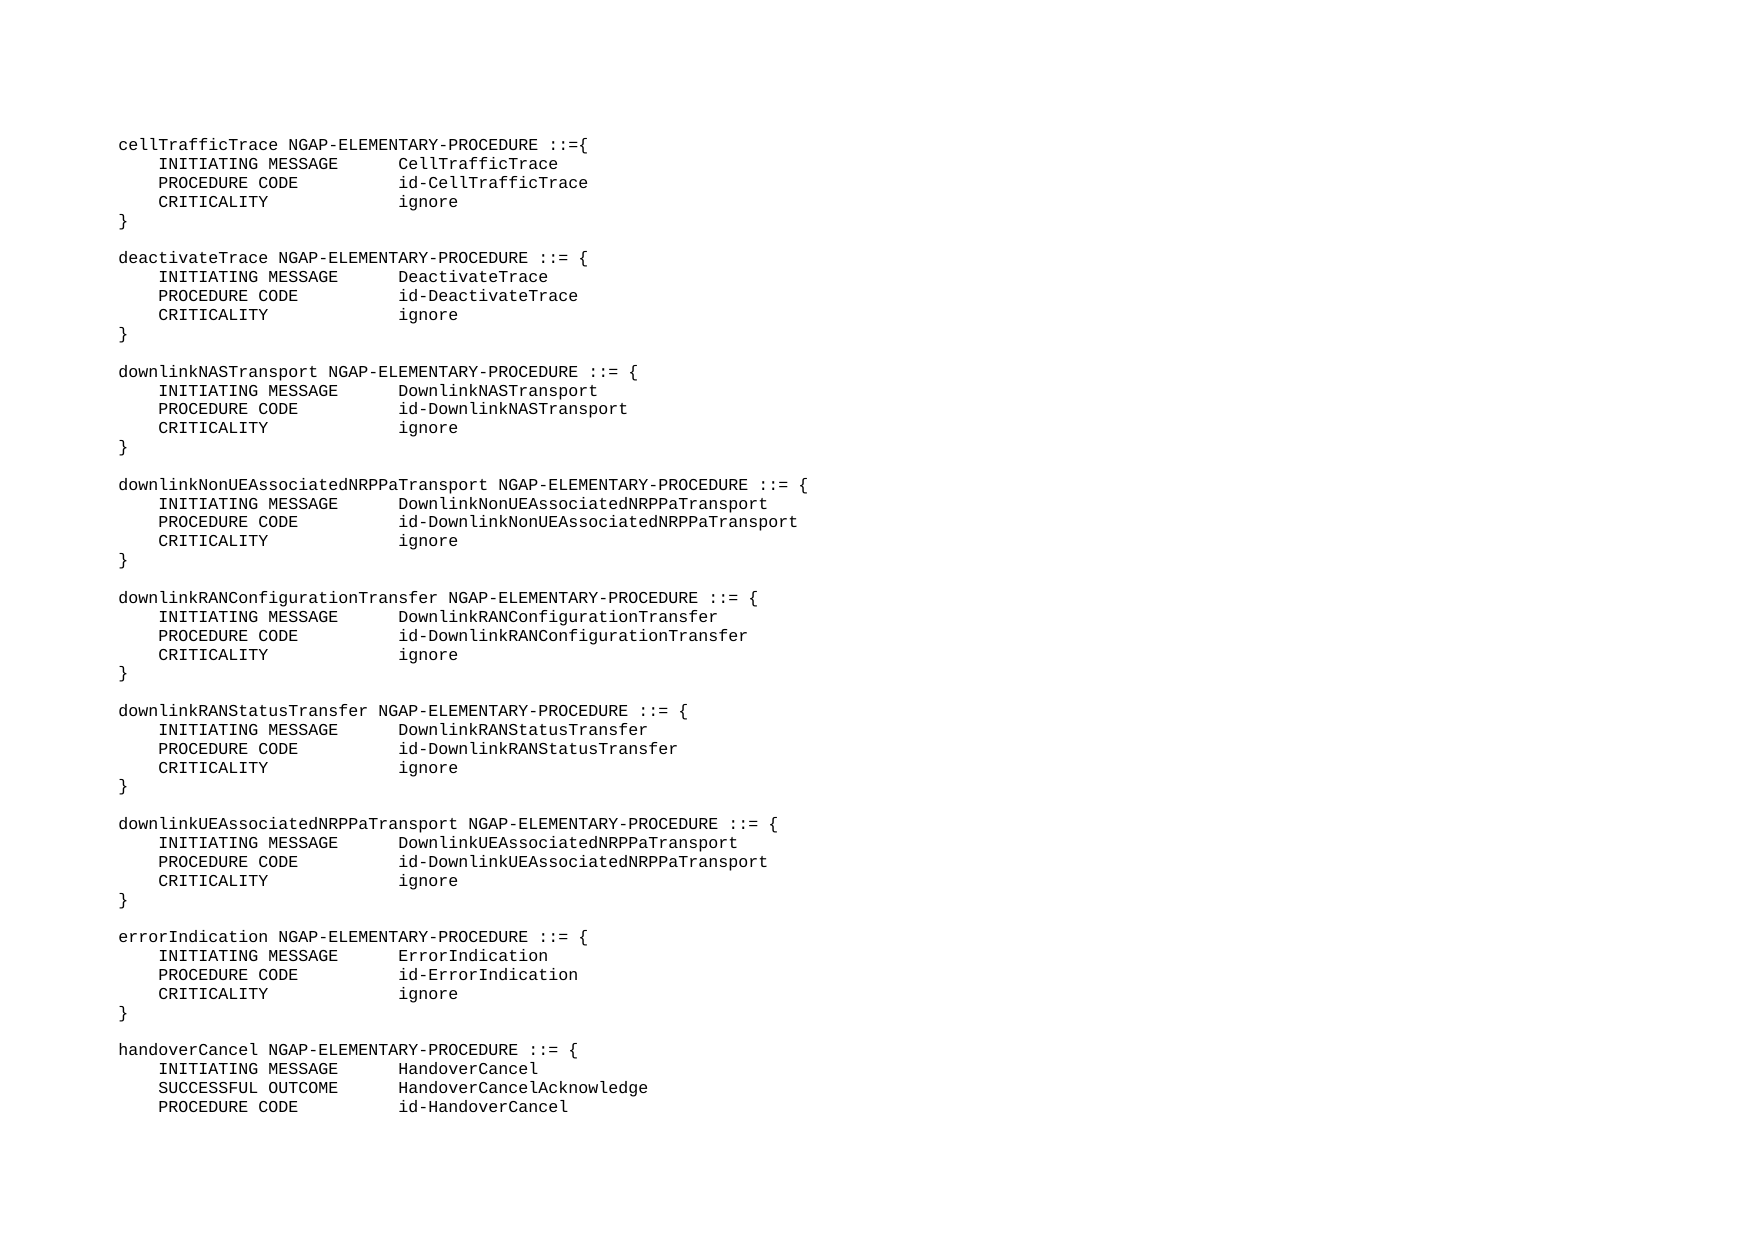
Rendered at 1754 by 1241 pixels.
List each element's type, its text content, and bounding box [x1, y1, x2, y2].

text INITIATING MESSAGE DownlinkUEAssociatedNRPPaTransport [118, 834, 1606, 853]
text INITIATING MESSAGE DownlinkRANStatusTransfer [118, 721, 1606, 740]
text INITIATING MESSAGE HandoverCancel [118, 1061, 1606, 1080]
text CRITICALITY ignore [118, 420, 1606, 439]
text PROCEDURE CODE id-DownlinkRANStatusTransfer [118, 740, 1606, 759]
text CRITICALITY ignore [118, 533, 1606, 552]
text PROCEDURE CODE id-DownlinkNASTransport [118, 401, 1606, 420]
text handoverCancel NGAP-ELEMENTARY-PROCEDURE ::= { [118, 1042, 1606, 1061]
text PROCEDURE CODE id-CellTrafficTrace [118, 175, 1606, 193]
text deactivateTrace NGAP-ELEMENTARY-PROCEDURE ::= { [118, 250, 1606, 269]
text INITIATING MESSAGE CellTrafficTrace [118, 156, 1606, 175]
text } [118, 778, 1606, 797]
text CRITICALITY ignore [118, 646, 1606, 665]
text } [118, 552, 1606, 571]
text INITIATING MESSAGE DownlinkRANConfigurationTransfer [118, 608, 1606, 627]
text CRITICALITY ignore [118, 872, 1606, 891]
text } [118, 665, 1606, 684]
text INITIATING MESSAGE DownlinkNonUEAssociatedNRPPaTransport [118, 495, 1606, 514]
text } [118, 891, 1606, 910]
text cellTrafficTrace NGAP-ELEMENTARY-PROCEDURE ::={ [118, 137, 1606, 156]
text downlinkRANStatusTransfer NGAP-ELEMENTARY-PROCEDURE ::= { [118, 703, 1606, 721]
text CRITICALITY ignore [118, 193, 1606, 212]
text CRITICALITY ignore [118, 985, 1606, 1004]
text SUCCESSFUL OUTCOME HandoverCancelAcknowledge [118, 1080, 1606, 1098]
text } [118, 1004, 1606, 1023]
text PROCEDURE CODE id-DeactivateTrace [118, 288, 1606, 307]
text PROCEDURE CODE id-HandoverCancel [118, 1098, 1606, 1117]
text INITIATING MESSAGE ErrorIndication [118, 948, 1606, 967]
text PROCEDURE CODE id-ErrorIndication [118, 967, 1606, 985]
text INITIATING MESSAGE DownlinkNASTransport [118, 382, 1606, 401]
text downlinkUEAssociatedNRPPaTransport NGAP-ELEMENTARY-PROCEDURE ::= { [118, 816, 1606, 834]
text CRITICALITY ignore [118, 759, 1606, 778]
text } [118, 212, 1606, 231]
text downlinkNonUEAssociatedNRPPaTransport NGAP-ELEMENTARY-PROCEDURE ::= { [118, 476, 1606, 495]
text downlinkNASTransport NGAP-ELEMENTARY-PROCEDURE ::= { [118, 363, 1606, 382]
text PROCEDURE CODE id-DownlinkUEAssociatedNRPPaTransport [118, 853, 1606, 872]
text CRITICALITY ignore [118, 307, 1606, 326]
text errorIndication NGAP-ELEMENTARY-PROCEDURE ::= { [118, 929, 1606, 948]
text INITIATING MESSAGE DeactivateTrace [118, 269, 1606, 288]
text PROCEDURE CODE id-DownlinkRANConfigurationTransfer [118, 627, 1606, 646]
text downlinkRANConfigurationTransfer NGAP-ELEMENTARY-PROCEDURE ::= { [118, 589, 1606, 608]
text PROCEDURE CODE id-DownlinkNonUEAssociatedNRPPaTransport [118, 514, 1606, 533]
text } [118, 326, 1606, 344]
text } [118, 439, 1606, 457]
